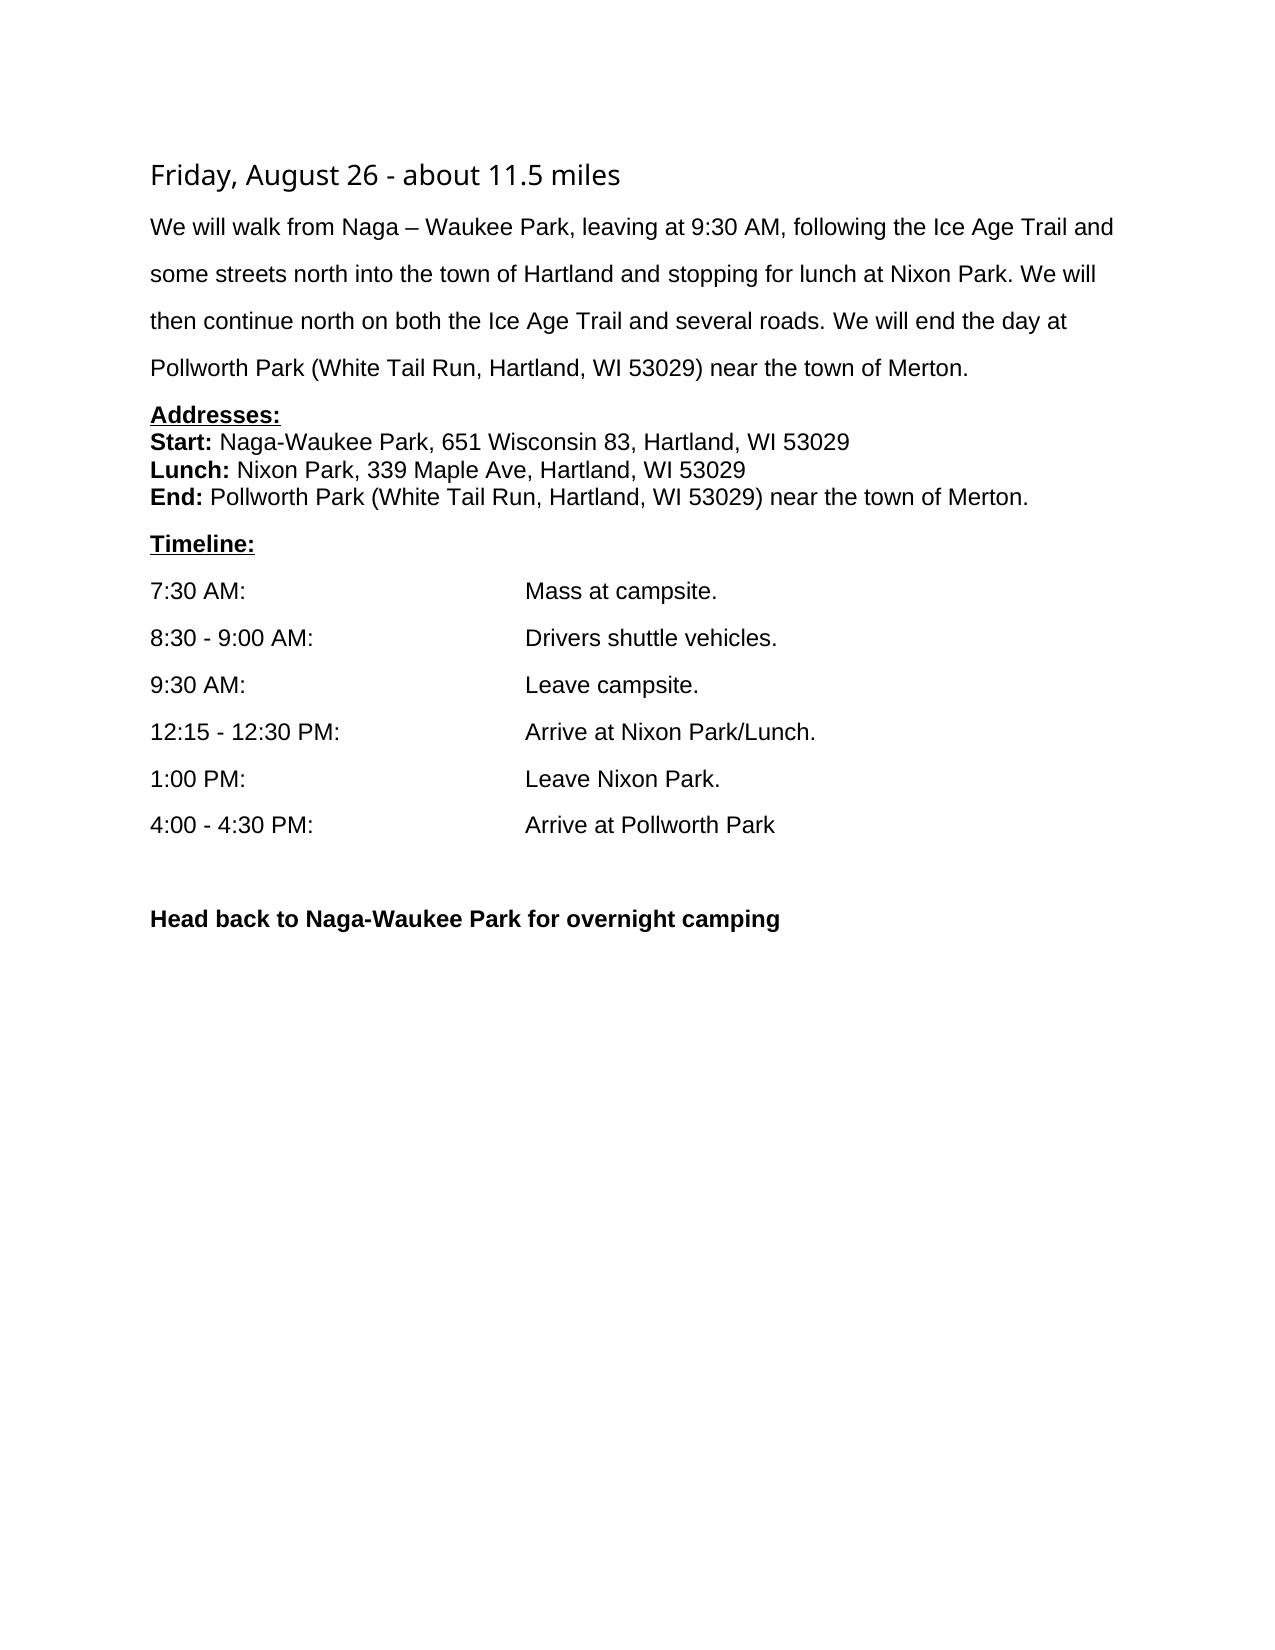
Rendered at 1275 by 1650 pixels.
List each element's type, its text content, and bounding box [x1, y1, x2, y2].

text Timeline: [150, 511, 1125, 558]
text 7:30 AM: Mass at campsite. [150, 558, 1125, 605]
text Friday, August 26 - about 11.5 miles [150, 150, 1125, 194]
text 1:00 PM: Leave Nixon Park. [150, 745, 1125, 792]
text Lunch: Nixon Park, 339 Maple Ave, Hartland, WI 53029 [150, 456, 1125, 483]
text End: Pollworth Park (White Tail Run, Hartland, WI 53029) near the town of Merton. [150, 483, 1125, 511]
text 9:30 AM: Leave campsite. [150, 652, 1125, 698]
text 12:15 - 12:30 PM: Arrive at Nixon Park/Lunch. [150, 698, 1125, 745]
text Head back to Naga-Waukee Park for overnight camping [150, 886, 1125, 933]
text 8:30 - 9:00 AM: Drivers shuttle vehicles. [150, 605, 1125, 652]
text Start: Naga-Waukee Park, 651 Wisconsin 83, Hartland, WI 53029 [150, 428, 1125, 456]
text Addresses: [150, 381, 1125, 428]
text We will walk from Naga – Waukee Park, leaving at 9:30 AM, following the Ice Age Trail and some streets north into the town of Hartland and stopping for lunch at Nixon Park. We will then continue north on both the Ice Age Trail and several roads. We will end the day at Pollworth Park (White Tail Run, Hartland, WI 53029) near the town of Merton. [150, 194, 1125, 381]
text 4:00 - 4:30 PM: Arrive at Pollworth Park [150, 792, 1125, 839]
